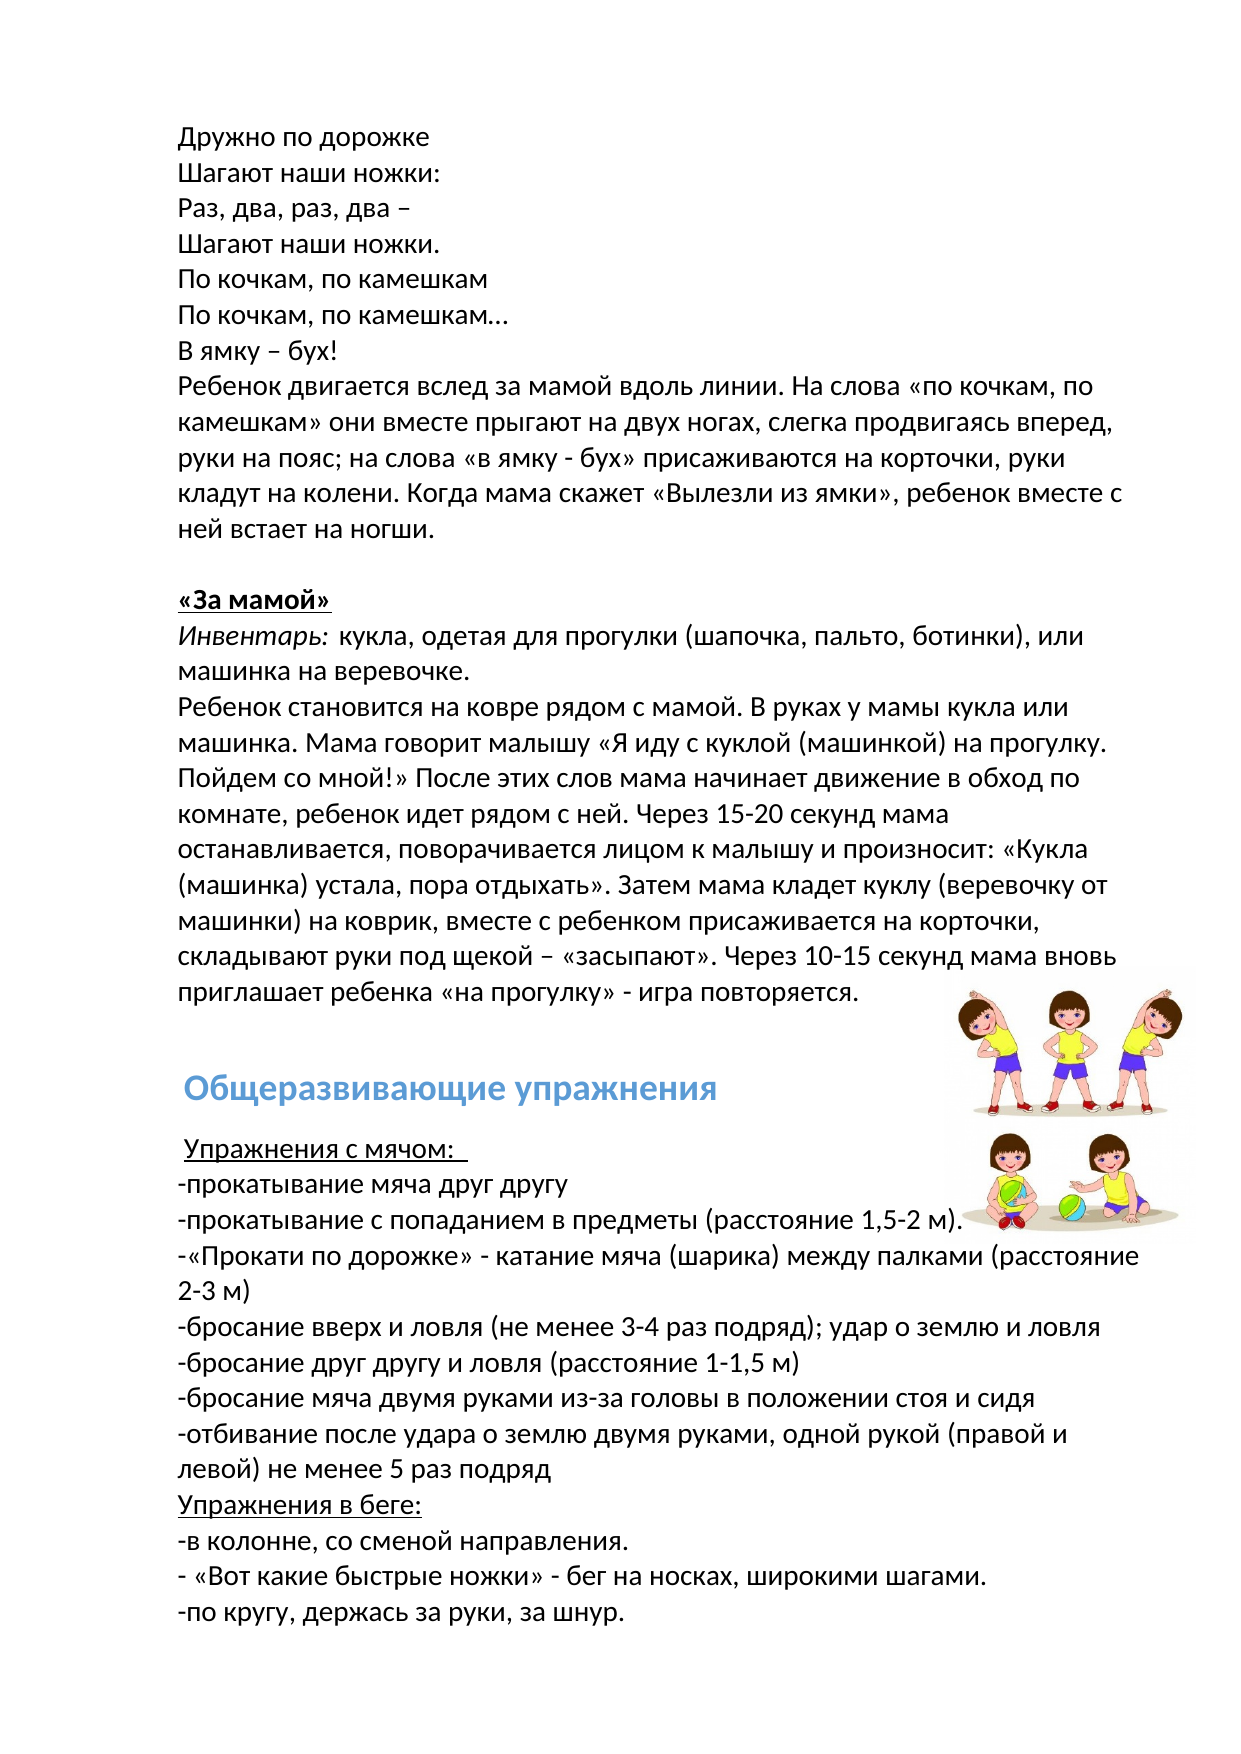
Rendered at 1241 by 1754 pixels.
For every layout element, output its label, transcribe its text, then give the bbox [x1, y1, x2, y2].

text По кочкам, по камешкам… [177, 296, 1152, 332]
text -прокатывание мяча друг другу [177, 1166, 1152, 1201]
text По кочкам, по камешкам [177, 261, 1152, 296]
text -бросание друг другу и ловля (расстояние 1-1,5 м) [177, 1344, 1152, 1379]
text Инвентарь: кукла, одетая для прогулки (шапочка, пальто, ботинки), или машинка на веревочке. [177, 617, 1152, 688]
text Шагают наши ножки: [177, 154, 1152, 189]
text «За мамой» [177, 581, 1152, 617]
text Упражнения с мячом: [177, 1130, 1152, 1166]
text -«Прокати по дорожке» - катание мяча (шарика) между палками (расстояние 2-3 м) [177, 1237, 1152, 1308]
text -по кругу, держась за руки, за шнур. [177, 1593, 1152, 1629]
text Раз, два, раз, два – [177, 189, 1152, 225]
text Общеразвивающие упражнения [177, 1064, 1152, 1110]
text -отбивание после удара о землю двумя руками, одной рукой (правой и левой) не менее 5 раз подряд [177, 1415, 1152, 1486]
text Ребенок становится на ковре рядом с мамой. В руках у мамы кукла или машинка. Мама говорит малышу «Я иду с куклой (машинкой) на прогулку. Пойдем со мной!» После этих слов мама начинает движение в обход по комнате, ребенок идет рядом с ней. Через 15-20 секунд мама останавливается, поворачивается лицом к малышу и произносит: «Кукла (машинка) устала, пора отдыхать». Затем мама кладет куклу (веревочку от машинки) на коврик, вместе с ребенком присаживается на корточки, складывают руки под щекой – «засыпают». Через 10-15 секунд мама вновь приглашает ребенка «на прогулку» - игра повторяется. [177, 688, 1152, 1009]
text Ребенок двигается вслед за мамой вдоль линии. На слова «по кочкам, по камешкам» они вместе прыгают на двух ногах, слегка продвигаясь вперед, руки на пояс; на слова «в ямку - бух» присаживаются на корточки, руки кладут на колени. Когда мама скажет «Вылезли из ямки», ребенок вместе с ней встает на ногши. [177, 367, 1152, 546]
text -в колонне, со сменой направления. [177, 1522, 1152, 1557]
text - «Вот какие быстрые ножки» - бег на носках, широкими шагами. [177, 1557, 1152, 1593]
text Шагают наши ножки. [177, 225, 1152, 261]
text -прокатывание с попаданием в предметы (расстояние 1,5-2 м). [177, 1201, 1152, 1237]
picture [943, 966, 1196, 1244]
text В ямку – бух! [177, 332, 1152, 367]
text -бросание вверх и ловля (не менее 3-4 раз подряд); удар о землю и ловля [177, 1308, 1152, 1344]
text -бросание мяча двумя руками из-за головы в положении стоя и сидя [177, 1379, 1152, 1415]
text Упражнения в беге: [177, 1486, 1152, 1522]
text Дружно по дорожке [177, 118, 1152, 154]
